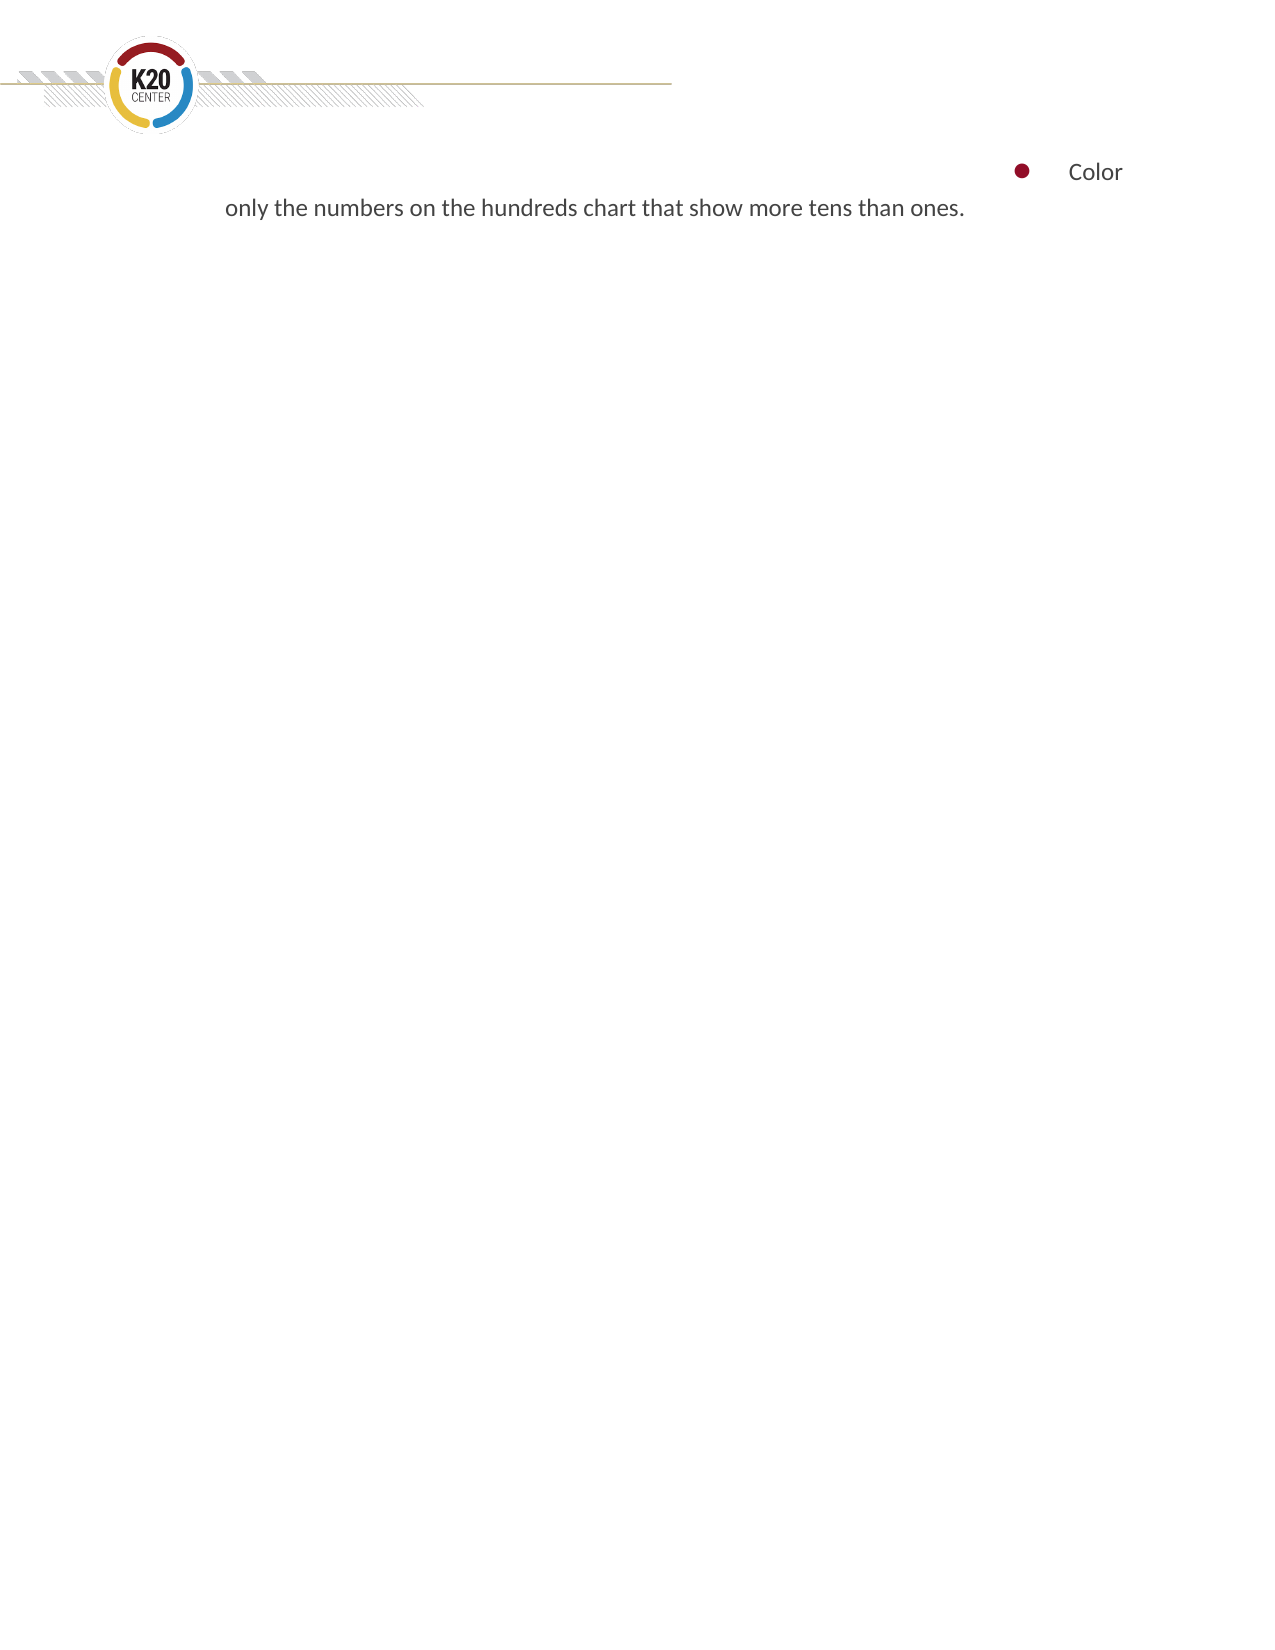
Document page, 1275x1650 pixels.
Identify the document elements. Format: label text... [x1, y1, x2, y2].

picture [0, 33, 976, 134]
list Color only the numbers on the hundreds chart that show more tens than ones. [187, 150, 1125, 223]
